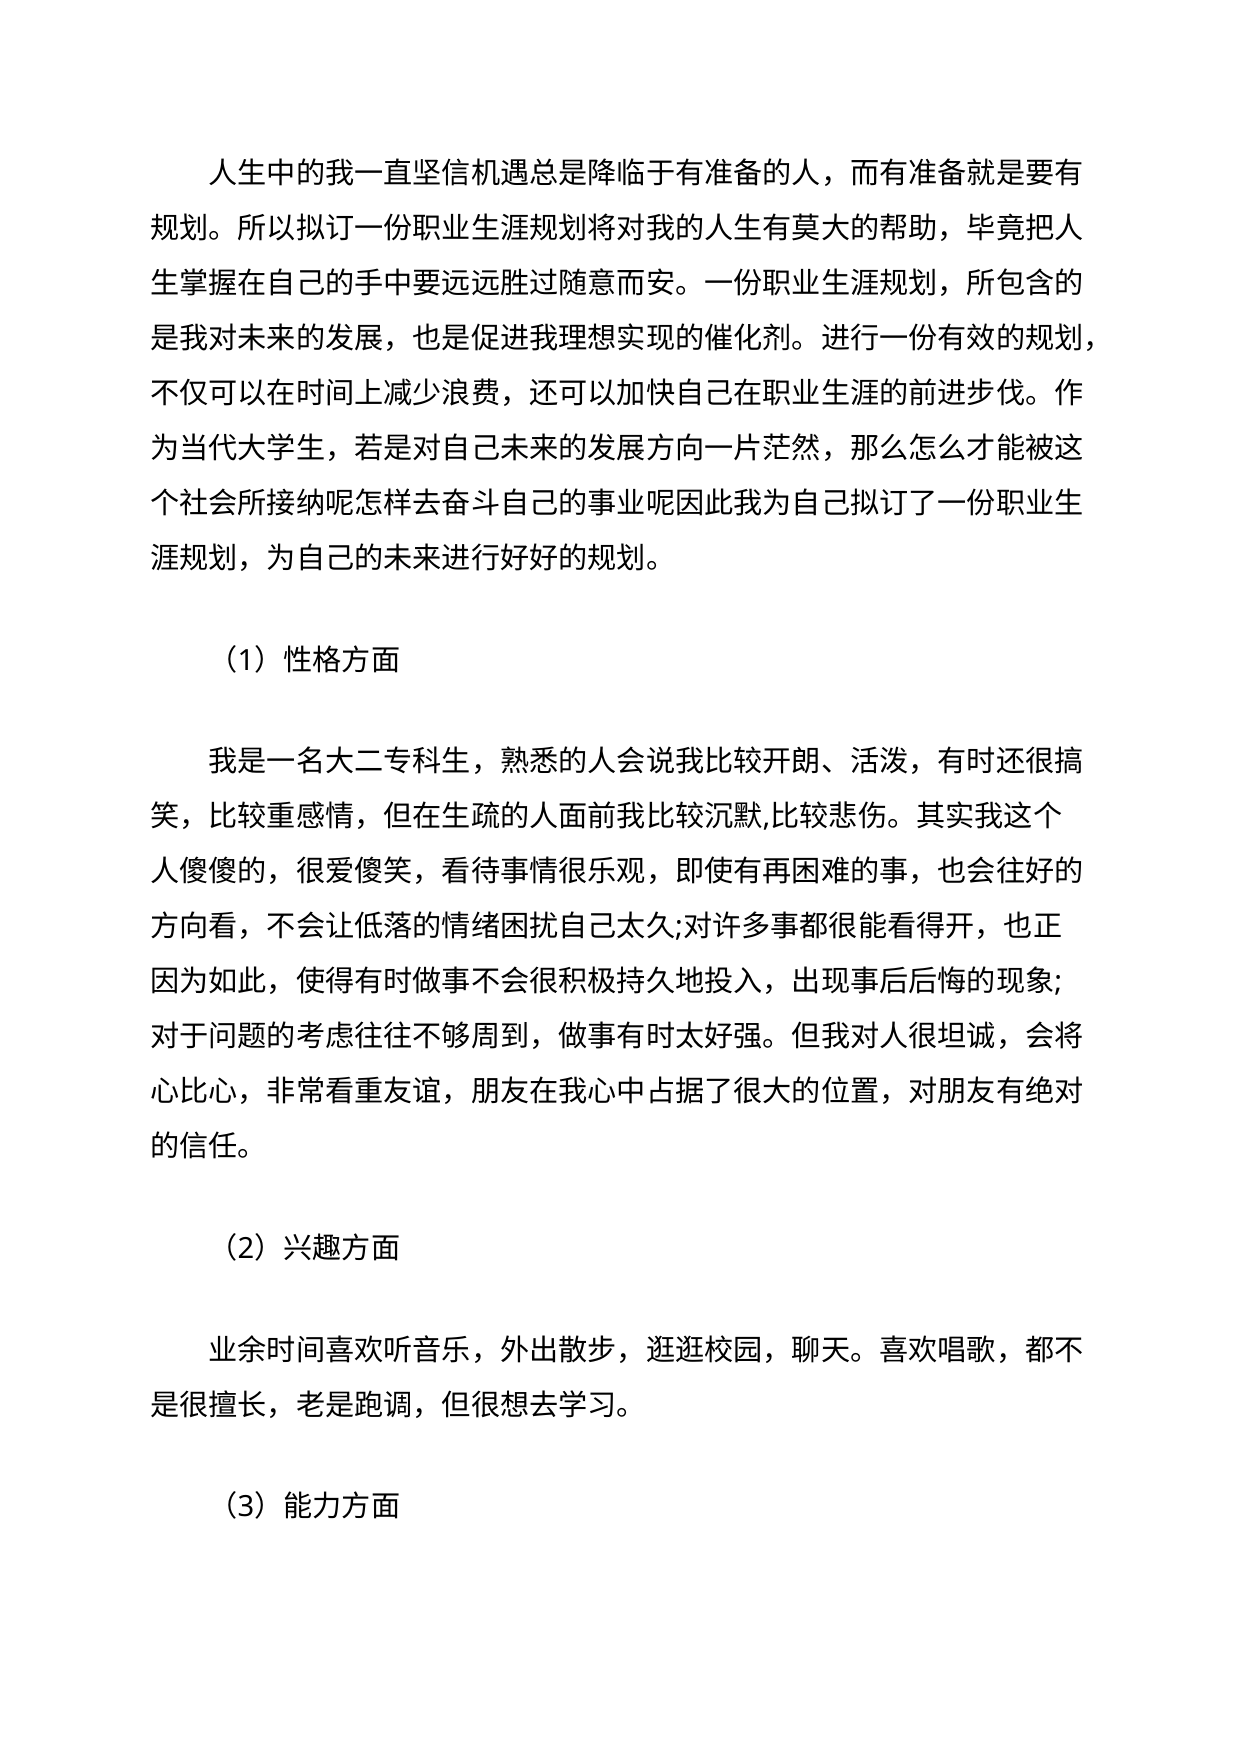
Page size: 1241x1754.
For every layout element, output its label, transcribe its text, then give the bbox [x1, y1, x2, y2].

text 业余时间喜欢听音乐，外出散步，逛逛校园，聊天。喜欢唱歌，都不是很擅长，老是跑调，但很想去学习。 [150, 1326, 1090, 1423]
text （3）能力方面 [150, 1483, 1090, 1525]
text （1）性格方面 [150, 636, 1090, 678]
text 我是一名大二专科生，熟悉的人会说我比较开朗、活泼，有时还很搞笑，比较重感情，但在生疏的人面前我比较沉默,比较悲伤。其实我这个人傻傻的，很爱傻笑，看待事情很乐观，即使有再困难的事，也会往好的方向看，不会让低落的情绪困扰自己太久;对许多事都很能看得开，也正因为如此，使得有时做事不会很积极持久地投入，出现事后后悔的现象;对于问题的考虑往往不够周到，做事有时太好强。但我对人很坦诚，会将心比心，非常看重友谊，朋友在我心中占据了很大的位置，对朋友有绝对的信任。 [150, 738, 1090, 1165]
text 人生中的我一直坚信机遇总是降临于有准备的人，而有准备就是要有规划。所以拟订一份职业生涯规划将对我的人生有莫大的帮助，毕竟把人生掌握在自己的手中要远远胜过随意而安。一份职业生涯规划，所包含的是我对未来的发展，也是促进我理想实现的催化剂。进行一份有效的规划，不仅可以在时间上减少浪费，还可以加快自己在职业生涯的前进步伐。作为当代大学生，若是对自己未来的发展方向一片茫然，那么怎么才能被这个社会所接纳呢怎样去奋斗自己的事业呢因此我为自己拟订了一份职业生涯规划，为自己的未来进行好好的规划。 [150, 150, 1090, 577]
text （2）兴趣方面 [150, 1224, 1090, 1267]
